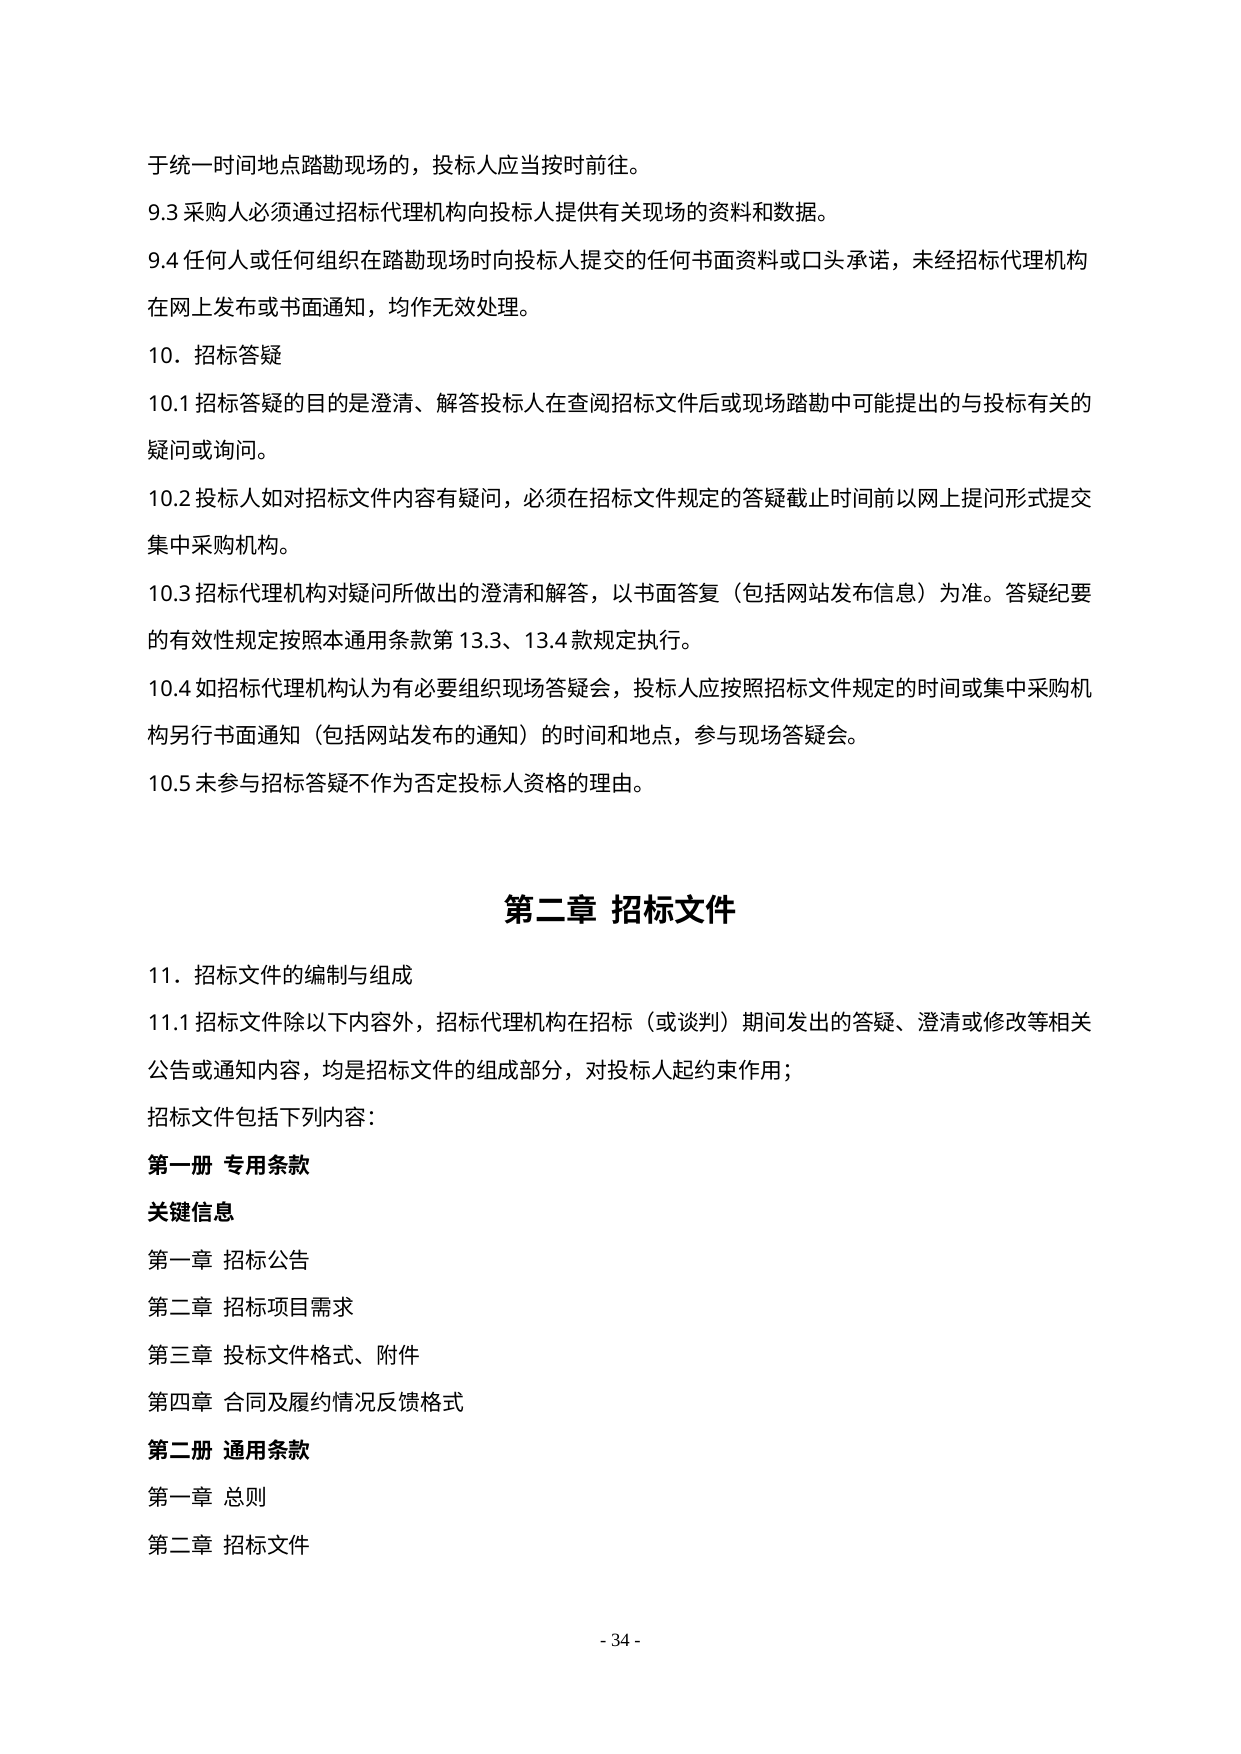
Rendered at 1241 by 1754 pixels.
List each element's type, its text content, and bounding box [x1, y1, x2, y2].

text 关键信息 [148, 1195, 1092, 1227]
text 第三章 投标文件格式、附件 [148, 1338, 1092, 1369]
text 第一章 招标公告 [148, 1243, 1092, 1274]
text 10.2投标人如对招标文件内容有疑问，必须在招标文件规定的答疑截止时间前以网上提问形式提交集中采购机构。 [148, 481, 1092, 560]
text 11.1招标文件除以下内容外，招标代理机构在招标（或谈判）期间发出的答疑、澄清或修改等相关公告或通知内容，均是招标文件的组成部分，对投标人起约束作用； [148, 1005, 1092, 1084]
text 第一册 专用条款 [148, 1148, 1092, 1179]
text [148, 148, 1092, 179]
text 第二章 招标文件 [148, 1528, 1092, 1559]
text 10.3招标代理机构对疑问所做出的澄清和解答，以书面答复（包括网站发布信息）为准。答疑纪要的有效性规定按照本通用条款第13.3、13.4款规定执行。 [148, 576, 1092, 655]
text 10．招标答疑 [148, 338, 1092, 370]
text 11．招标文件的编制与组成 [148, 958, 1092, 989]
text 10.5未参与招标答疑不作为否定投标人资格的理由。 [148, 766, 1092, 798]
text 10.1招标答疑的目的是澄清、解答投标人在查阅招标文件后或现场踏勘中可能提出的与投标有关的疑问或询问。 [148, 386, 1092, 465]
text 10.4如招标代理机构认为有必要组织现场答疑会，投标人应按照招标文件规定的时间或集中采购机构另行书面通知（包括网站发布的通知）的时间和地点，参与现场答疑会。 [148, 671, 1092, 750]
text 9.4任何人或任何组织在踏勘现场时向投标人提交的任何书面资料或口头承诺，未经招标代理机构在网上发布或书面通知，均作无效处理。 [148, 243, 1092, 322]
text 招标文件包括下列内容： [148, 1100, 1092, 1132]
text 9.3采购人必须通过招标代理机构向投标人提供有关现场的资料和数据。 [148, 195, 1092, 227]
text 第二册 通用条款 [148, 1433, 1092, 1464]
subtitle 第二章 招标文件 [148, 885, 1092, 931]
text 第二章 招标项目需求 [148, 1290, 1092, 1322]
text 第四章 合同及履约情况反馈格式 [148, 1385, 1092, 1417]
text 第一章 总则 [148, 1480, 1092, 1512]
